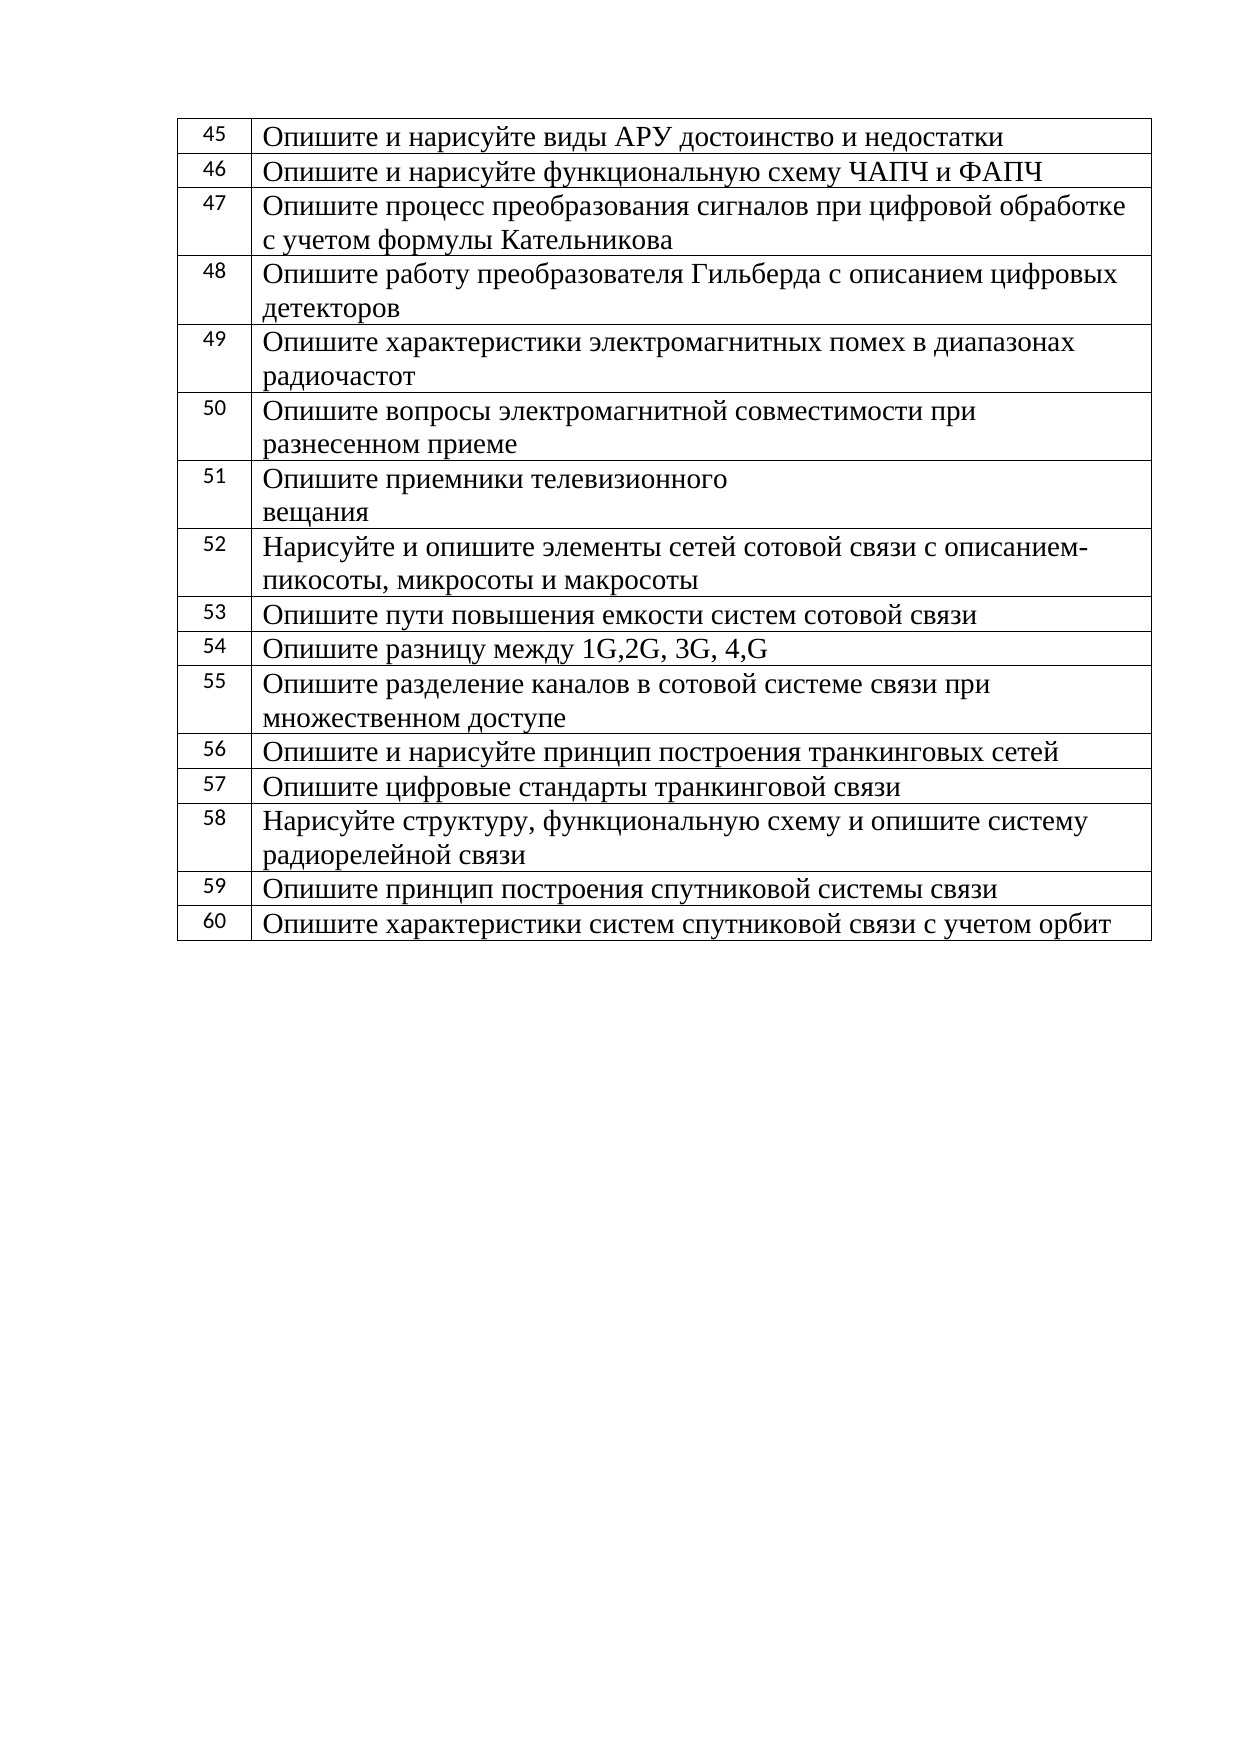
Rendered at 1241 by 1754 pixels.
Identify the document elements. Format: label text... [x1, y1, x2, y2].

table_cell 53 [178, 597, 251, 631]
table_cell Опишите разделение каналов в сотовой системе связи при множественном доступе [252, 666, 1151, 733]
table_cell Нарисуйте и опишите элементы сетей сотовой связи с описанием-пикосоты, микросоты и макросоты [252, 529, 1151, 596]
table_cell 55 [178, 666, 251, 733]
table_cell Опишите цифровые стандарты транкинговой связи [252, 769, 1151, 802]
table_cell Опишите и нарисуйте функциональную схему ЧАПЧ и ФАПЧ [252, 154, 1151, 187]
table_cell Опишите процесс преобразования сигналов при цифровой обработке с учетом формулы Кательникова [252, 188, 1151, 255]
table_cell Опишите характеристики систем спутниковой связи с учетом орбит [252, 906, 1151, 940]
table_cell Опишите характеристики электромагнитных помех в диапазонах радиочастот [252, 325, 1151, 392]
table_cell 48 [178, 256, 251, 323]
table_cell Опишите и нарисуйте принцип построения транкинговых сетей [252, 734, 1151, 768]
table_cell 60 [178, 906, 251, 940]
table_cell Нарисуйте структуру, функциональную схему и опишите систему радиорелейной связи [252, 804, 1151, 871]
table_cell 54 [178, 632, 251, 665]
table_cell 51 [178, 461, 251, 528]
table_cell Опишите приемники телевизионного вещания [252, 461, 1151, 528]
table_cell 50 [178, 393, 251, 460]
table_cell 52 [178, 529, 251, 596]
table_cell Опишите принцип построения спутниковой системы связи [252, 872, 1151, 905]
table_cell Опишите и нарисуйте виды АРУ достоинство и недостатки [252, 119, 1151, 153]
table_cell 56 [178, 734, 251, 768]
table_cell Опишите работу преобразователя Гильберда с описанием цифровых детекторов [252, 256, 1151, 323]
table_cell Опишите вопросы электромагнитной совместимости при разнесенном приеме [252, 393, 1151, 460]
table_cell 46 [178, 154, 251, 187]
table_cell 58 [178, 804, 251, 871]
table_cell 49 [178, 325, 251, 392]
table_cell Опишите разницу между 1G,2G, 3G, 4,G [252, 632, 1151, 665]
table_cell 45 [178, 119, 251, 153]
table_cell 57 [178, 769, 251, 802]
table_cell 59 [178, 872, 251, 905]
table_cell Опишите пути повышения емкости систем сотовой связи [252, 597, 1151, 631]
table_cell 47 [178, 188, 251, 255]
